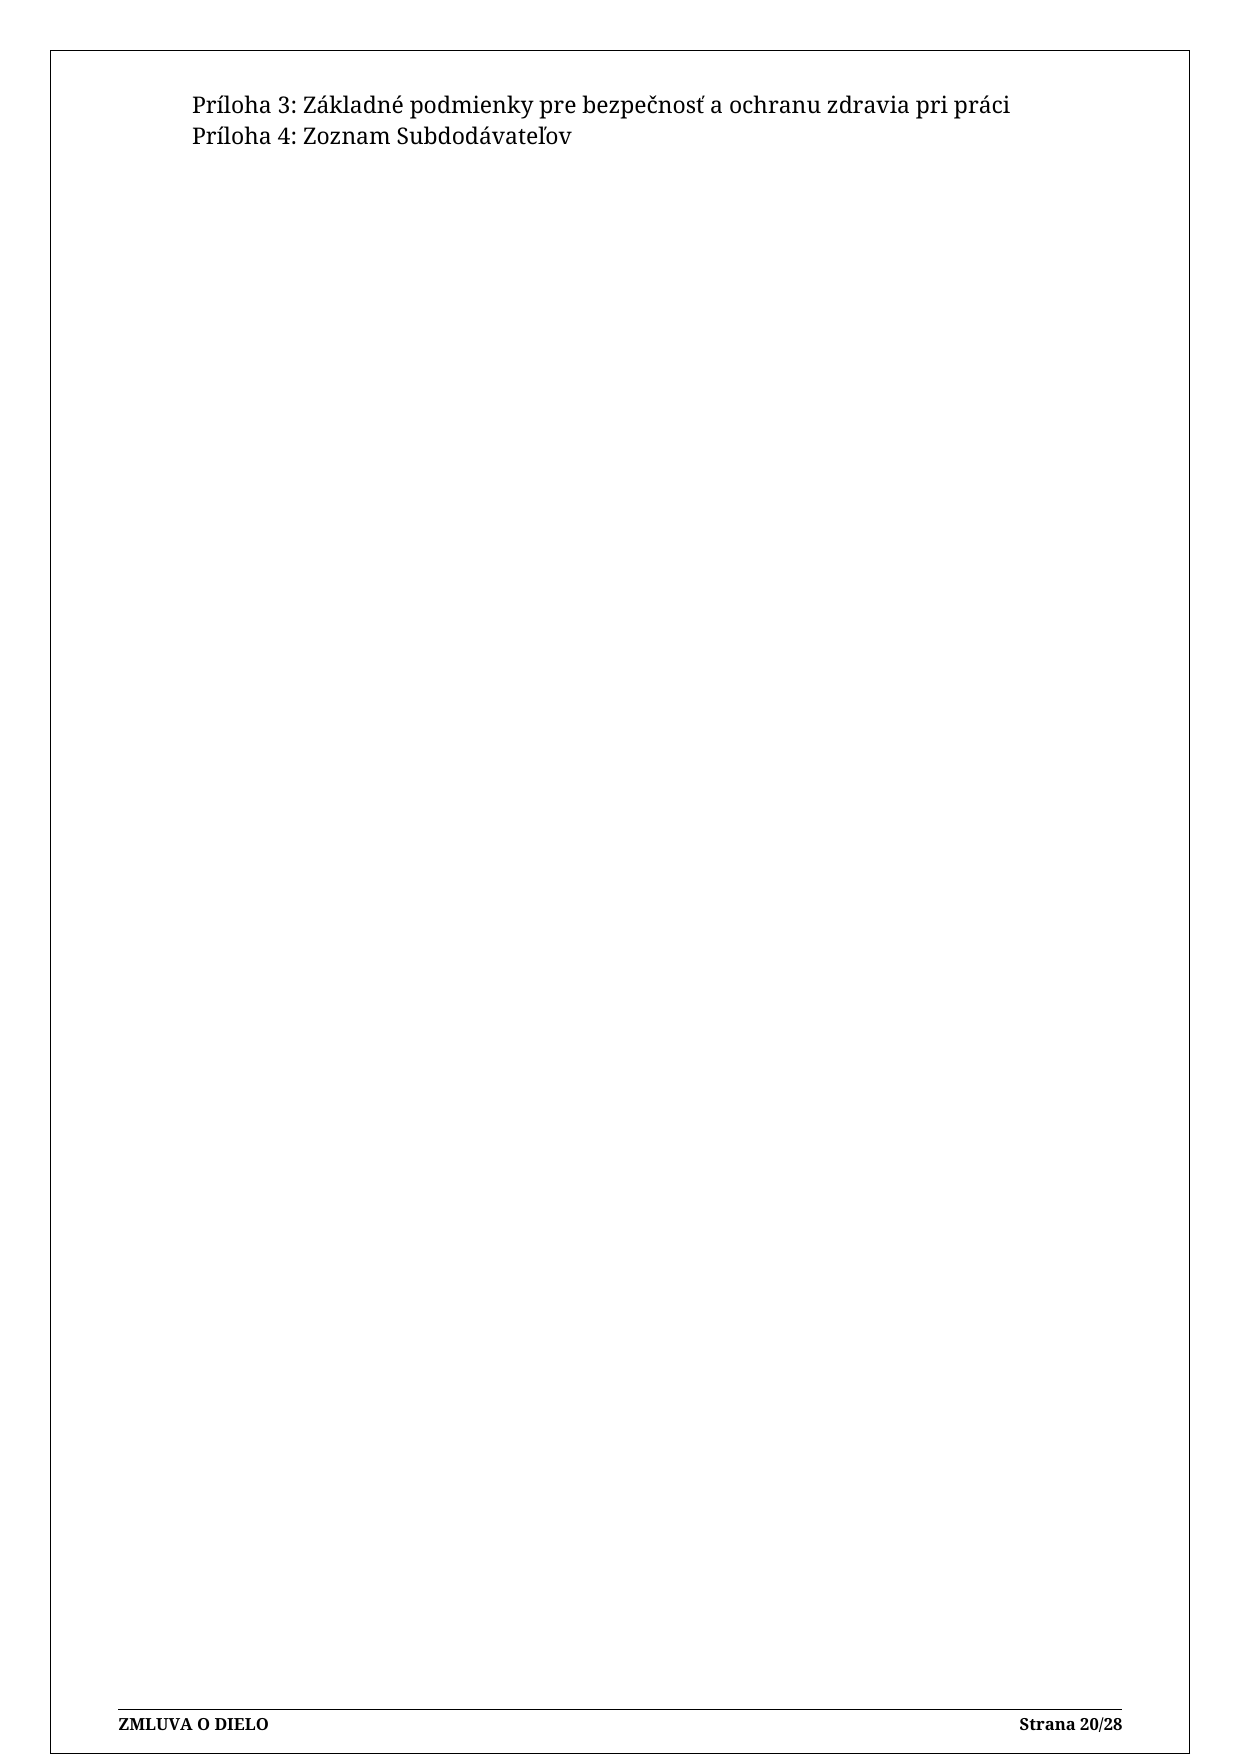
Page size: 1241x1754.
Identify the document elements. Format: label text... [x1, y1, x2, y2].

text Príloha 3: Základné podmienky pre bezpečnosť a ochranu zdravia pri práci [118, 89, 1122, 120]
text Príloha 4: Zoznam Subdodávateľov [118, 120, 1122, 151]
